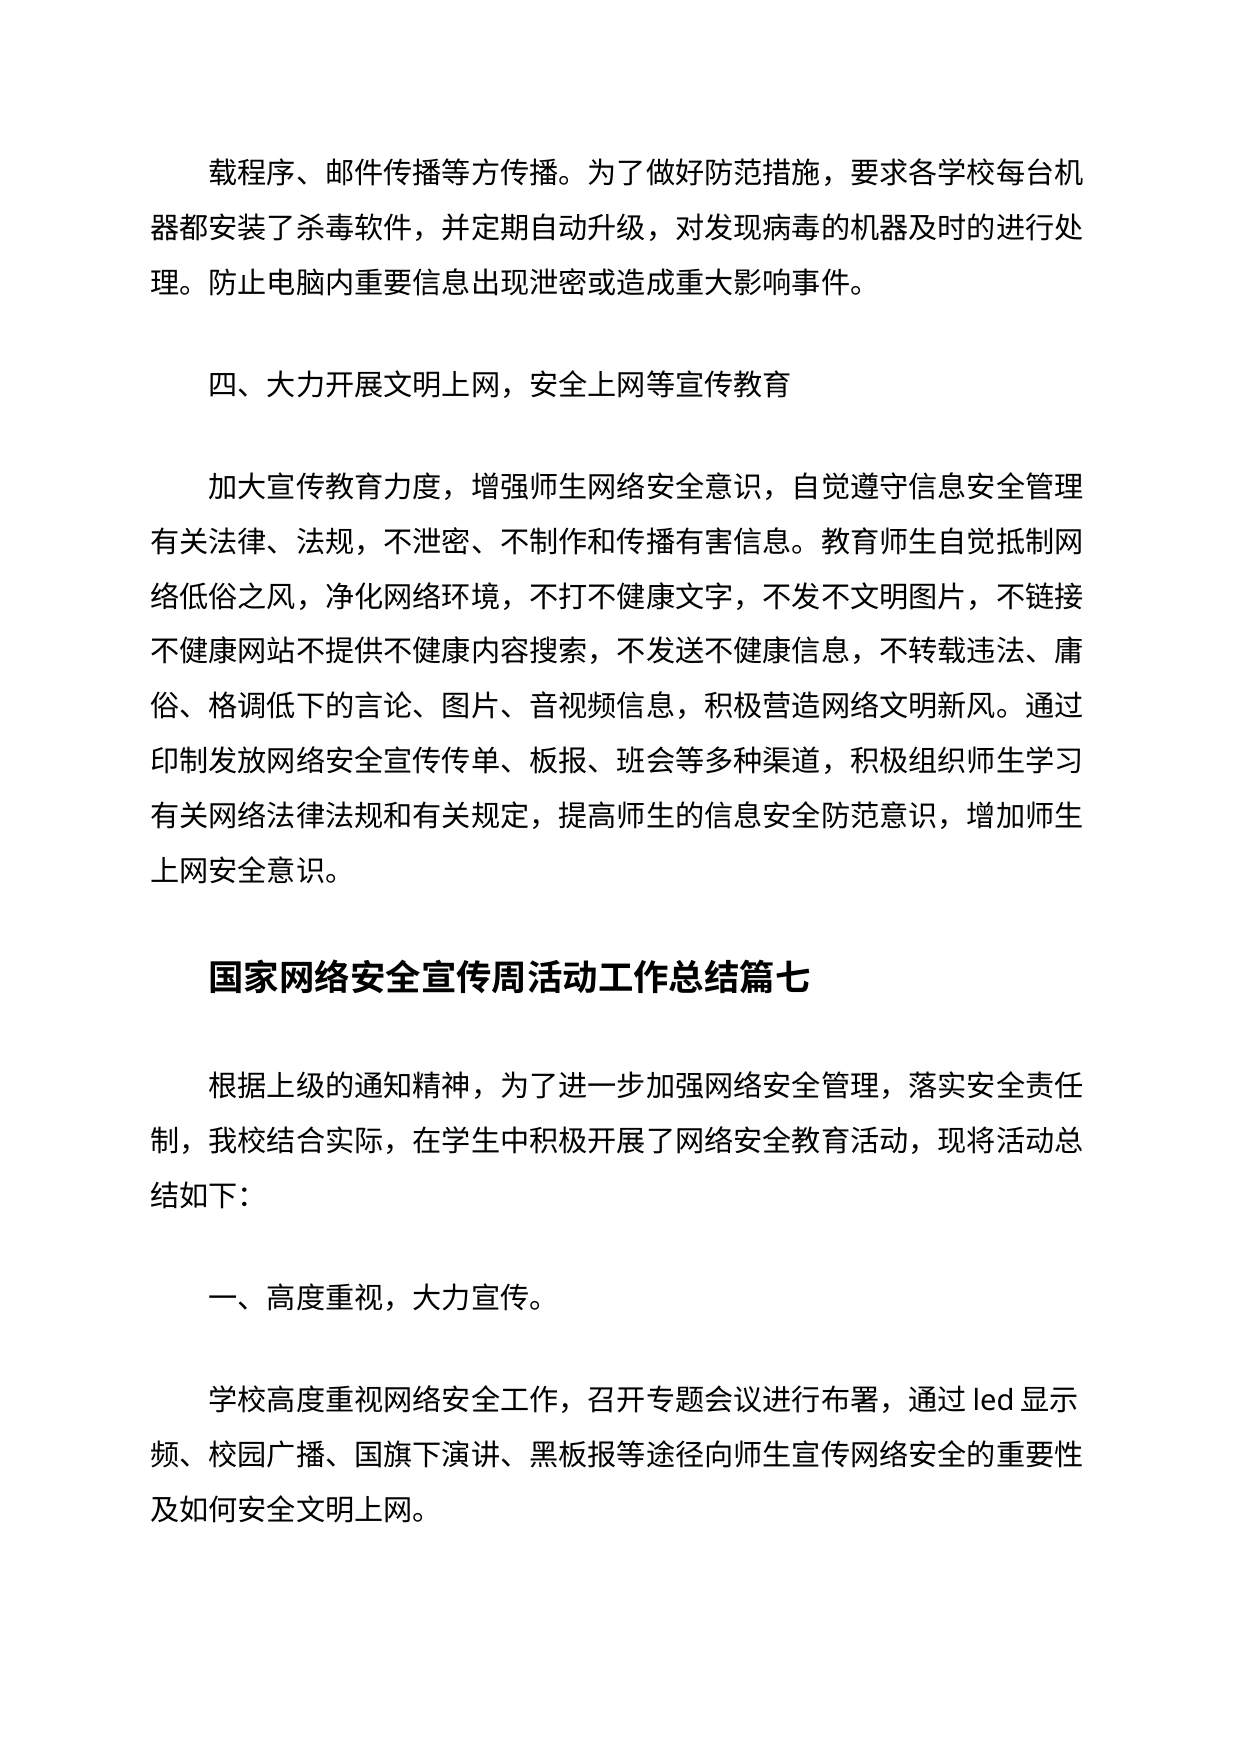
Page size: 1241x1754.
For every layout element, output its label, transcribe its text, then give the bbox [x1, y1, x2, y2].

text 根据上级的通知精神，为了进一步加强网络安全管理，落实安全责任制，我校结合实际，在学生中积极开展了网络安全教育活动，现将活动总结如下： [150, 1063, 1090, 1215]
text 国家网络安全宣传周活动工作总结篇七 [150, 949, 1090, 1001]
text 一、高度重视，大力宣传。 [150, 1274, 1090, 1317]
text 载程序、邮件传播等方传播。为了做好防范措施，要求各学校每台机器都安装了杀毒软件，并定期自动升级，对发现病毒的机器及时的进行处理。防止电脑内重要信息出现泄密或造成重大影响事件。 [150, 150, 1090, 302]
text 四、大力开展文明上网，安全上网等宣传教育 [150, 362, 1090, 404]
text 加大宣传教育力度，增强师生网络安全意识，自觉遵守信息安全管理有关法律、法规，不泄密、不制作和传播有害信息。教育师生自觉抵制网络低俗之风，净化网络环境，不打不健康文字，不发不文明图片，不链接不健康网站不提供不健康内容搜索，不发送不健康信息，不转载违法、庸俗、格调低下的言论、图片、音视频信息，积极营造网络文明新风。通过印制发放网络安全宣传传单、板报、班会等多种渠道，积极组织师生学习有关网络法律法规和有关规定，提高师生的信息安全防范意识，增加师生上网安全意识。 [150, 463, 1090, 890]
text 学校高度重视网络安全工作，召开专题会议进行布署，通过led显示频、校园广播、国旗下演讲、黑板报等途径向师生宣传网络安全的重要性及如何安全文明上网。 [150, 1376, 1090, 1528]
